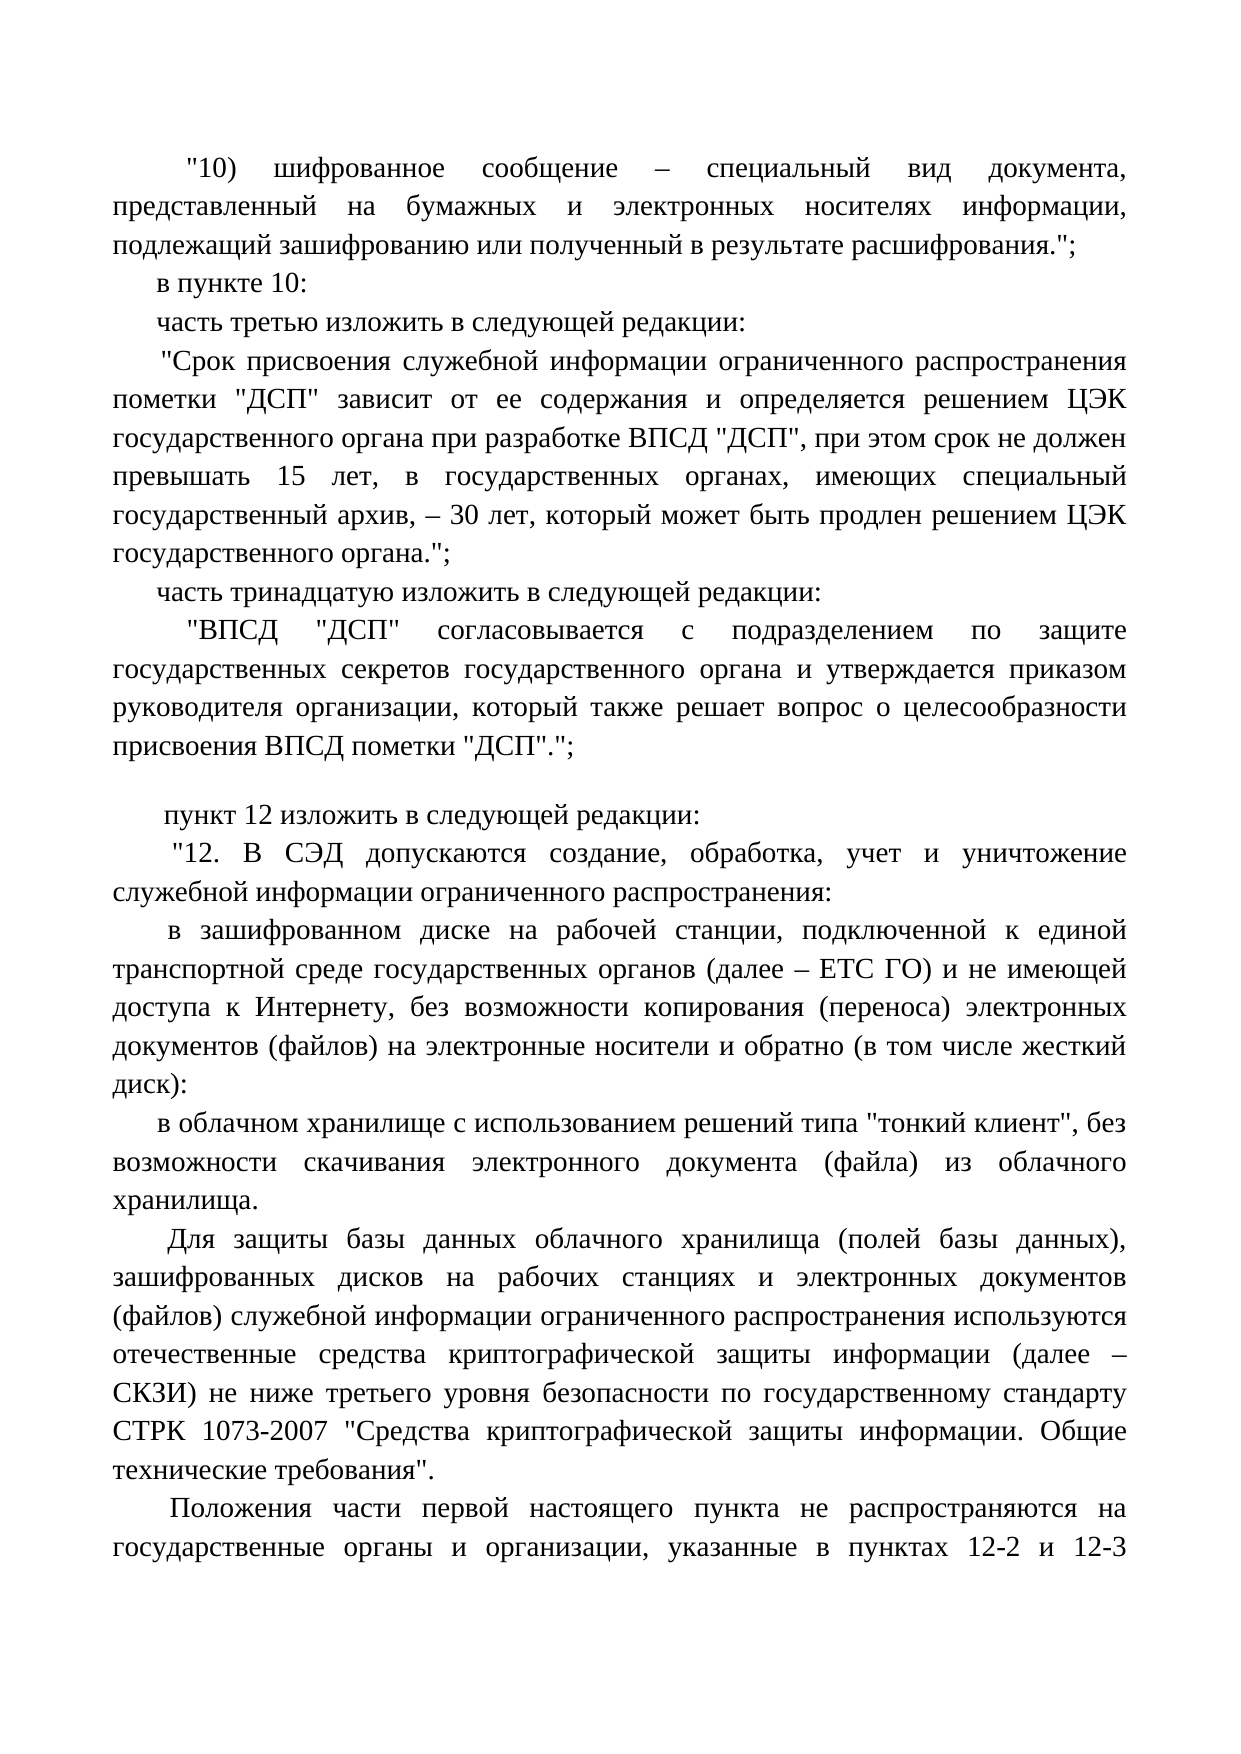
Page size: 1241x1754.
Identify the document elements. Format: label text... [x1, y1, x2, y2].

text Для защиты базы данных облачного хранилища (полей базы данных), зашифрованных дисков на рабочих станциях и электронных документов (файлов) служебной информации ограниченного распространения используются отечественные средства криптографической защиты информации (далее – СКЗИ) не ниже третьего уровня безопасности по государственному стандарту СТРК 1073-2007 "Средства криптографической защиты информации. Общие технические требования". [112, 1221, 1128, 1486]
text в облачном хранилище с использованием решений типа "тонкий клиент", без возможности скачивания электронного документа (файла) из облачного хранилища. [112, 1105, 1128, 1216]
text в пункте 10: [112, 266, 1128, 299]
text "10) шифрованное сообщение – специальный вид документа, представленный на бумажных и электронных носителях информации, подлежащий зашифрованию или полученный в результате расшифрования."; [112, 150, 1128, 261]
text в зашифрованном диске на рабочей станции, подключенной к единой транспортной среде государственных органов (далее – ЕТС ГО) и не имеющей доступа к Интернету, без возможности копирования (переноса) электронных документов (файлов) на электронные носители и обратно (в том числе жесткий диск): [112, 912, 1128, 1100]
text часть тринадцатую изложить в следующей редакции: [112, 574, 1128, 607]
text "12. В СЭД допускаются создание, обработка, учет и уничтожение служебной информации ограниченного распространения: [112, 835, 1128, 907]
text "Срок присвоения служебной информации ограниченного распространения пометки "ДСП" зависит от ее содержания и определяется решением ЦЭК государственного органа при разработке ВПСД "ДСП", при этом срок не должен превышать 15 лет, в государственных органах, имеющих специальный государственный архив, – 30 лет, который может быть продлен решением ЦЭК государственного органа."; [112, 343, 1128, 569]
text часть третью изложить в следующей редакции: [112, 304, 1128, 338]
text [112, 1491, 1128, 1563]
text пункт 12 изложить в следующей редакции: [112, 797, 1128, 830]
text "ВПСД "ДСП" согласовывается с подразделением по защите государственных секретов государственного органа и утверждается приказом руководителя организации, который также решает вопрос о целесообразности присвоения ВПСД пометки "ДСП"."; [112, 612, 1128, 762]
